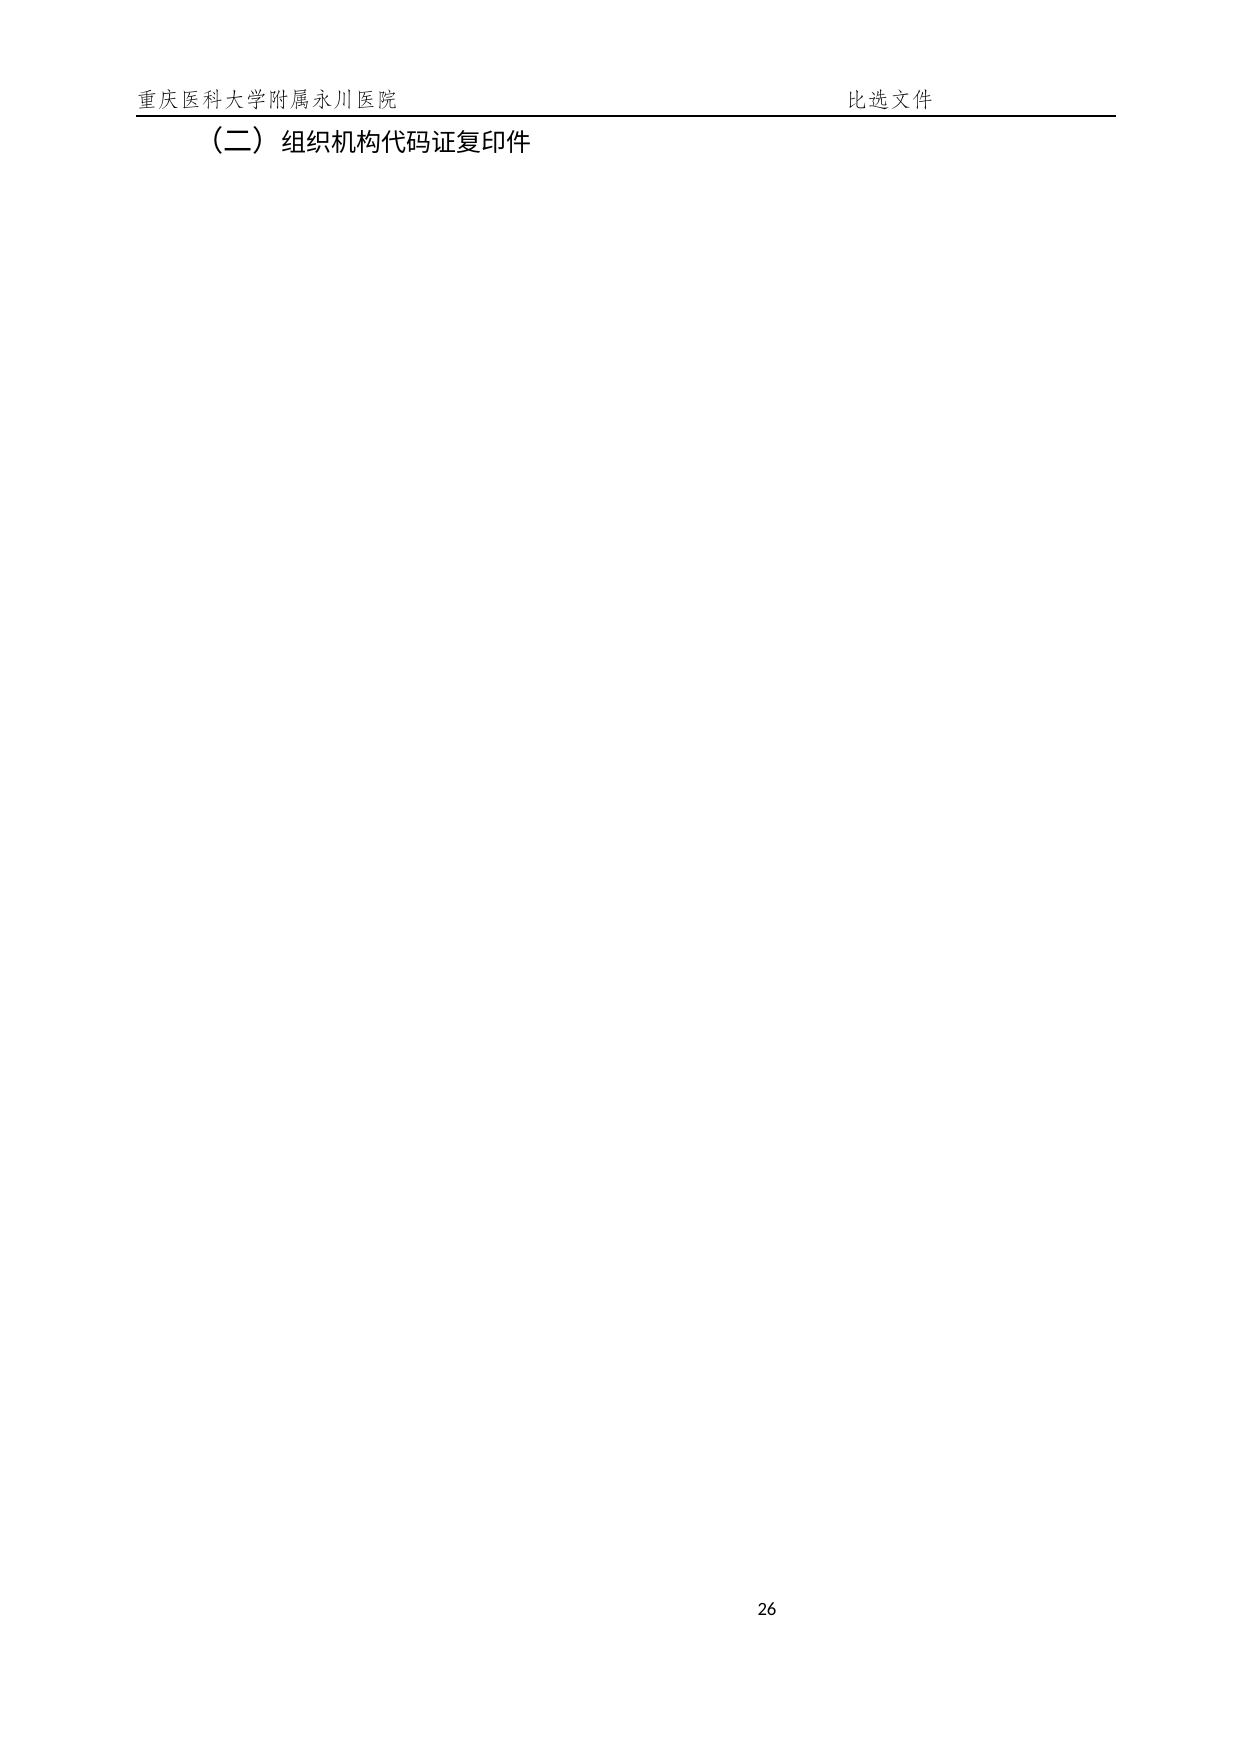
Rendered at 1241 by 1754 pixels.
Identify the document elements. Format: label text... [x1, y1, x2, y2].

text （二）组织机构代码证复印件 [136, 118, 1116, 160]
